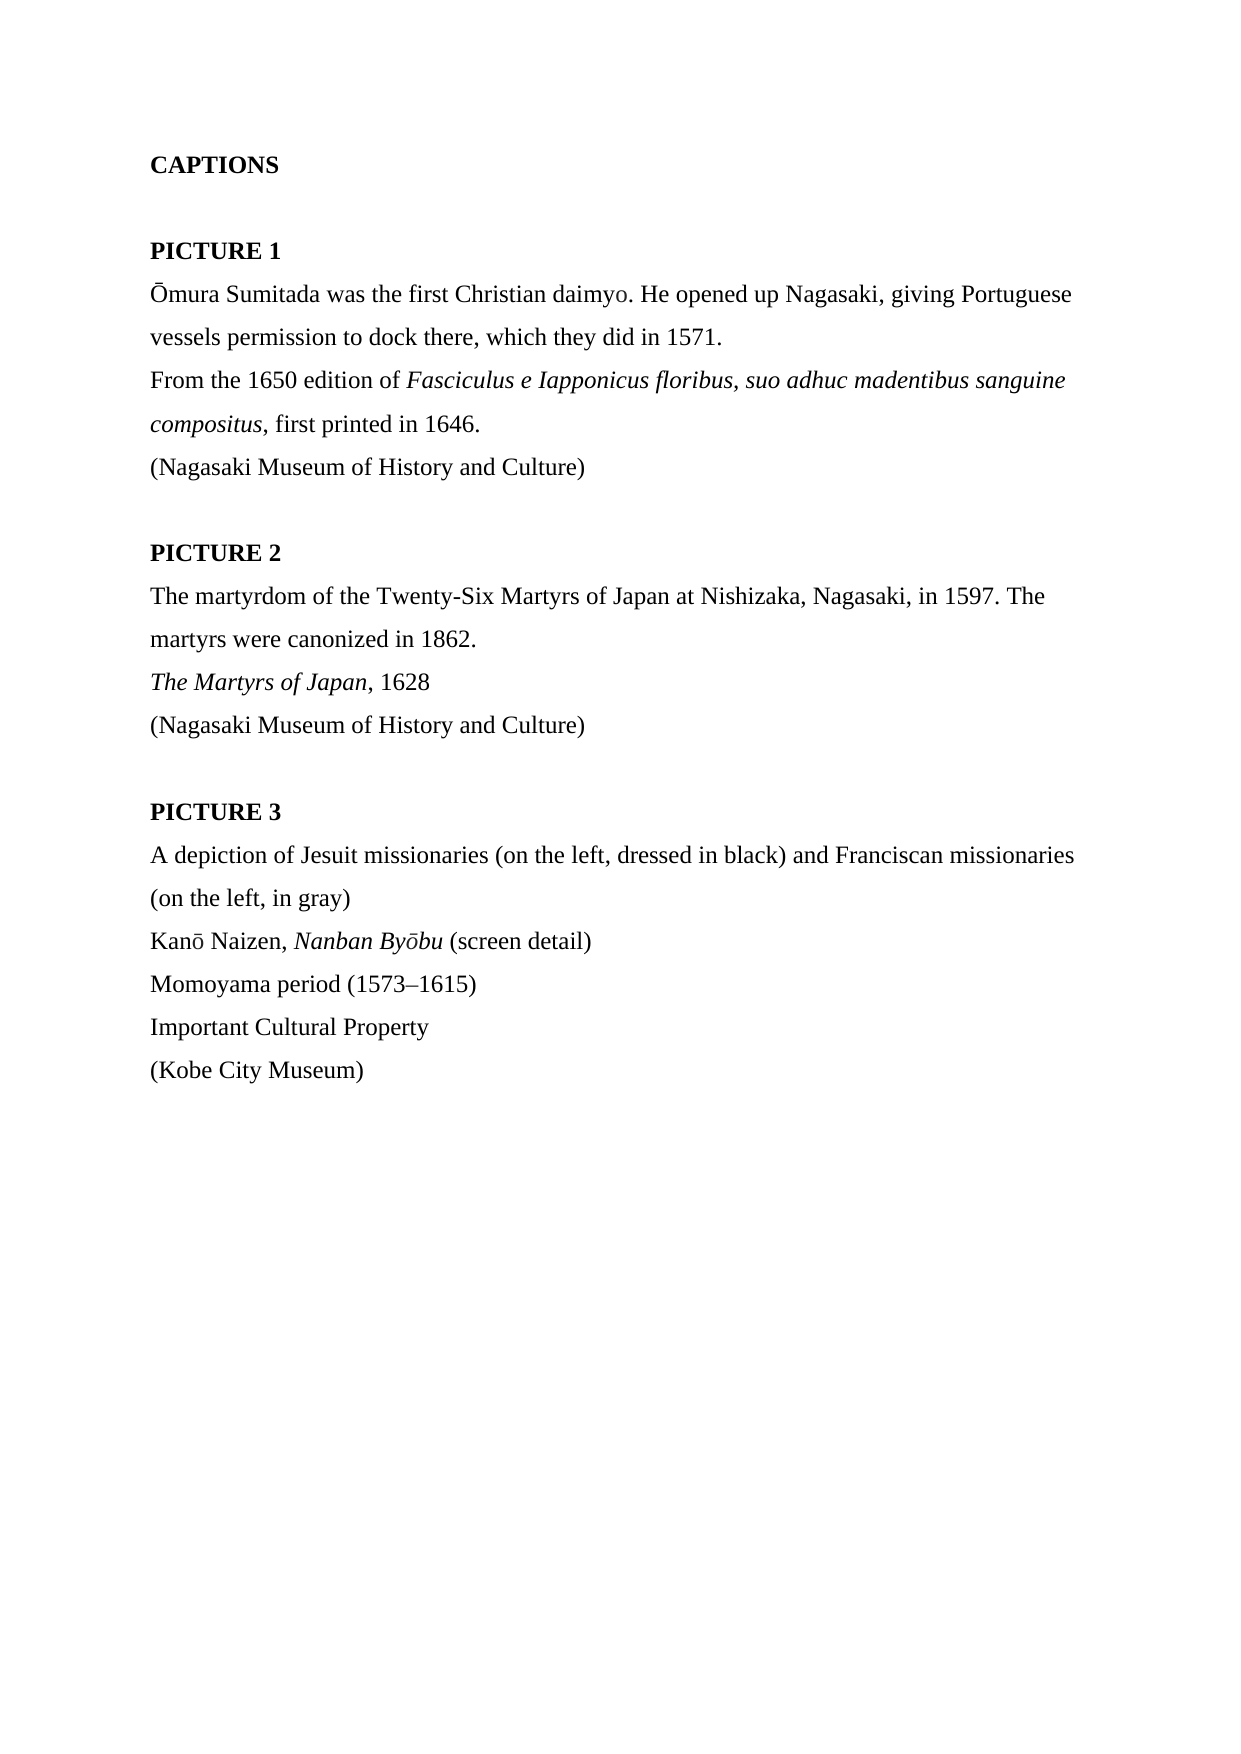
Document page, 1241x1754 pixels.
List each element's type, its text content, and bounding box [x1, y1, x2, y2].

text From the 1650 edition of Fasciculus e Iapponicus floribus, suo adhuc madentibus sanguine compositus, first printed in 1646. [150, 366, 1090, 437]
text PICTURE 3 [150, 797, 1090, 826]
text Kanō Naizen, Nanban Byōbu (screen detail) [150, 926, 1090, 955]
text The martyrdom of the Twenty-Six Martyrs of Japan at Nishizaka, Nagasaki, in 1597. The martyrs were canonized in 1862. [150, 581, 1090, 653]
text Ōmura Sumitada was the first Christian daimyo. He opened up Nagasaki, giving Portuguese vessels permission to dock there, which they did in 1571. [150, 279, 1090, 351]
text PICTURE 1 [150, 236, 1090, 265]
text (Nagasaki Museum of History and Culture) [150, 711, 1090, 739]
text Momoyama period (1573–1615) [150, 969, 406, 998]
text PICTURE 2 [150, 538, 1090, 567]
text CAPTIONS [150, 150, 1090, 179]
text The Martyrs of Japan, 1628 [150, 667, 1090, 696]
text (Kobe City Museum) [150, 1056, 1090, 1084]
text A depiction of Jesuit missionaries (on the left, dressed in black) and Franciscan missionaries (on the left, in gray) [150, 840, 1090, 912]
text Momoyama period (1573–1615) [418, 969, 1090, 998]
text (Nagasaki Museum of History and Culture) [150, 452, 1090, 481]
text Important Cultural Property [150, 1012, 1090, 1041]
